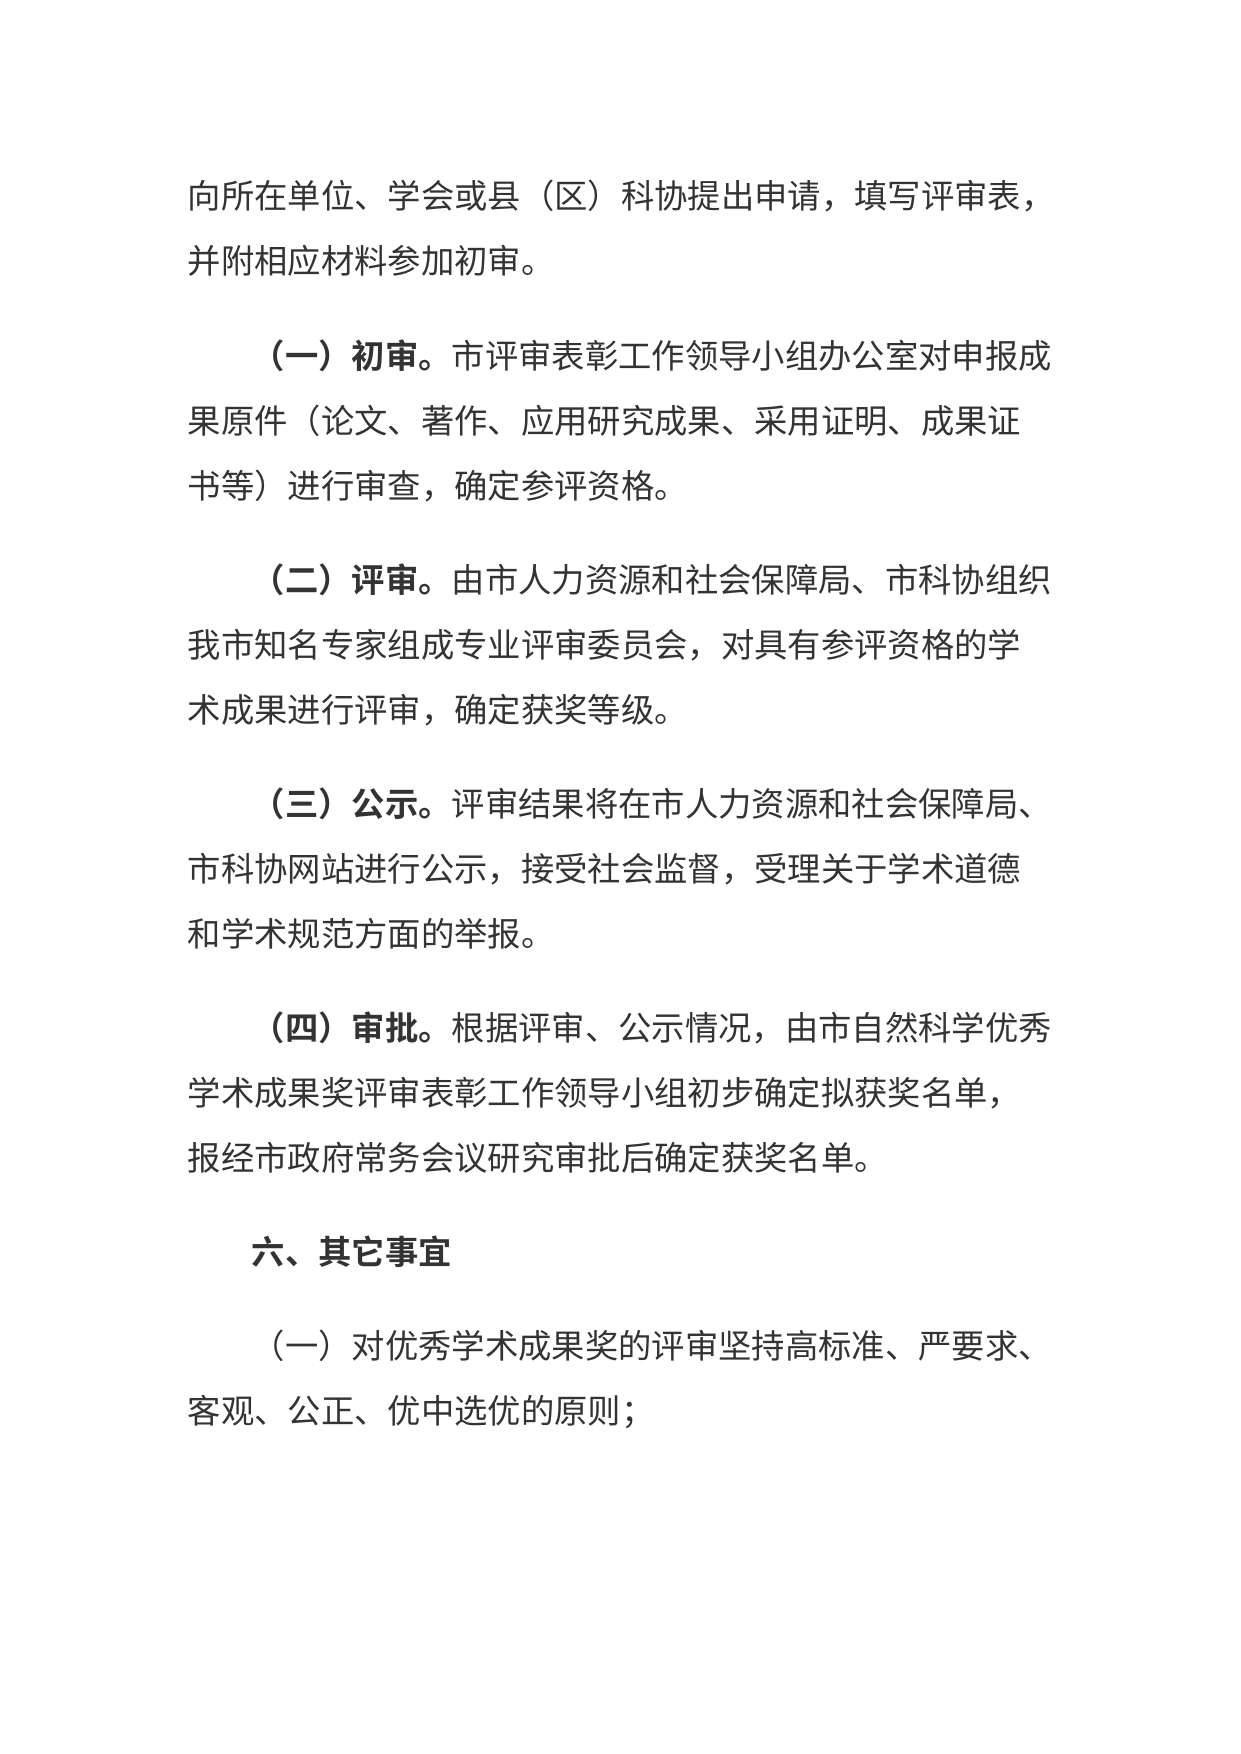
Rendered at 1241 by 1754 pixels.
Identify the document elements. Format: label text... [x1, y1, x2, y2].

text （四）审批。根据评审、公示情况，由市自然科学优秀学术成果奖评审表彰工作领导小组初步确定拟获奖名单，报经市政府常务会议研究审批后确定获奖名单。 [187, 994, 1053, 1189]
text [187, 162, 1053, 292]
text （二）评审。由市人力资源和社会保障局、市科协组织我市知名专家组成专业评审委员会，对具有参评资格的学术成果进行评审，确定获奖等级。 [187, 545, 1053, 740]
text （一）对优秀学术成果奖的评审坚持高标准、严要求、客观、公正、优中选优的原则； [187, 1312, 1053, 1442]
text 六、其它事宜 [187, 1218, 1053, 1283]
text （一）初审。市评审表彰工作领导小组办公室对申报成果原件（论文、著作、应用研究成果、采用证明、成果证书等）进行审查，确定参评资格。 [187, 321, 1053, 516]
text （三）公示。评审结果将在市人力资源和社会保障局、市科协网站进行公示，接受社会监督，受理关于学术道德和学术规范方面的举报。 [187, 769, 1053, 964]
